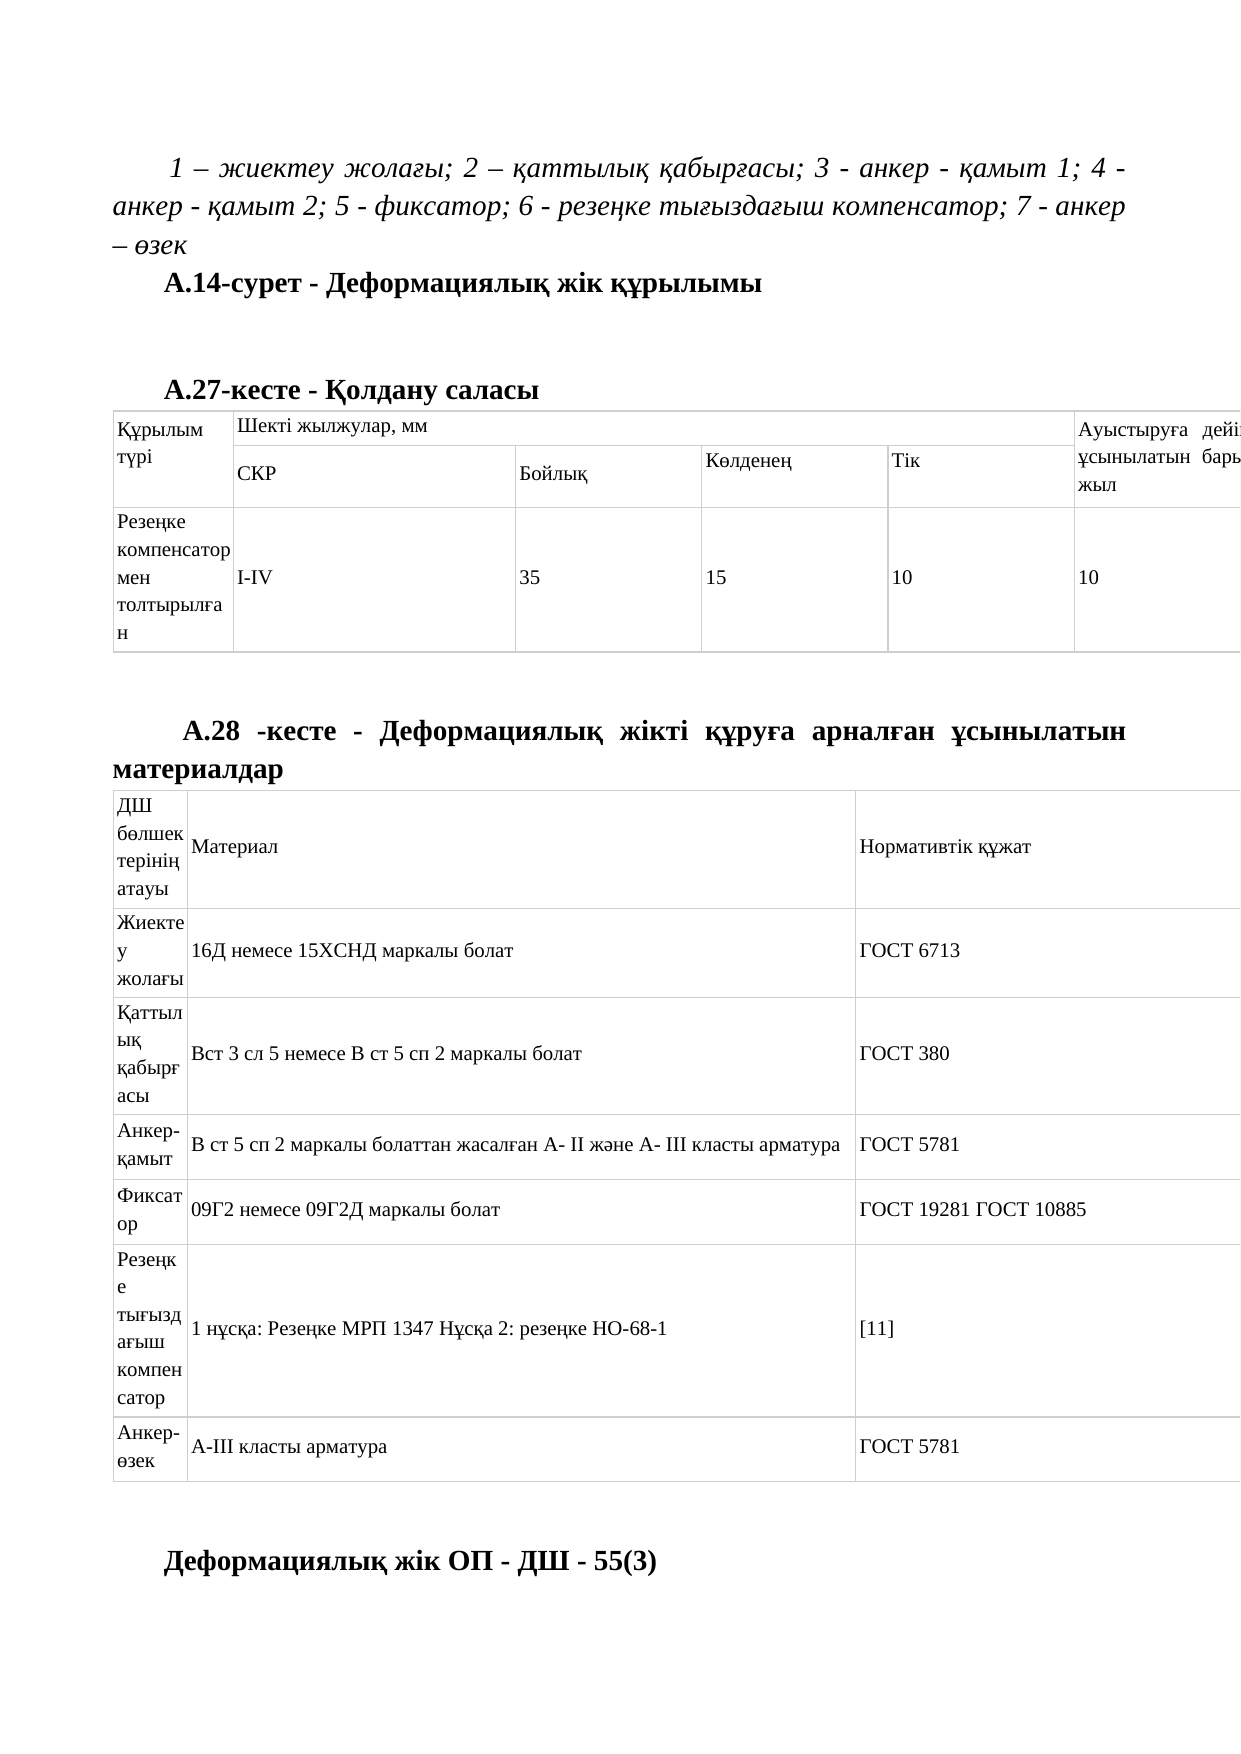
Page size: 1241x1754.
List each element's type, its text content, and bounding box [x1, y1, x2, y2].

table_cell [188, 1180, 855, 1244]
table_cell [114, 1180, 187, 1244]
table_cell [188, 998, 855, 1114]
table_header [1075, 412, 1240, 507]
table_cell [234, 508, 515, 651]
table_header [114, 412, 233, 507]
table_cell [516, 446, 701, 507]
text 1 – жиектеу жолағы; 2 – қаттылық қабырғасы; 3 - анкер - қамыт 1; 4 - анкер - қамыт 2; 5 - фиксатор; 6 - резеңке тығыздағыш компенсатор; 7 - анкер – өзек [112, 150, 1128, 261]
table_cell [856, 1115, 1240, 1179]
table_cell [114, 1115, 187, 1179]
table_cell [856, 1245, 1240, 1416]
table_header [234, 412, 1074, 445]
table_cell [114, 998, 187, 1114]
text А.27-кесте - Қолдану саласы [112, 372, 1128, 405]
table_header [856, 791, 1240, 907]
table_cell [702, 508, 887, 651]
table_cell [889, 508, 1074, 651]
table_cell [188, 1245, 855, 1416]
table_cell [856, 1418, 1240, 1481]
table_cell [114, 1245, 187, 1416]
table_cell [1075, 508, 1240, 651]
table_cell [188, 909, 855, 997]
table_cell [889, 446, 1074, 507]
text А.14-сурет - Деформациялық жік құрылымы [112, 266, 1128, 299]
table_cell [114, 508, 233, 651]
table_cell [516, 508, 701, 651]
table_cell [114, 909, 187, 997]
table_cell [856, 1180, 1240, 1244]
text Деформациялық жік ОП - ДШ - 55(3) [112, 1543, 1128, 1576]
text А.28 -кесте - Деформациялық жікті құруға арналған ұсынылатын материалдар [112, 713, 1128, 785]
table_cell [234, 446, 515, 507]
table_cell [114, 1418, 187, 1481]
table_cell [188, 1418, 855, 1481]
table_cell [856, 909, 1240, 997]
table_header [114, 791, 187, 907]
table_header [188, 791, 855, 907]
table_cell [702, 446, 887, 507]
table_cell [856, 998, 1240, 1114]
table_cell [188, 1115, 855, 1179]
